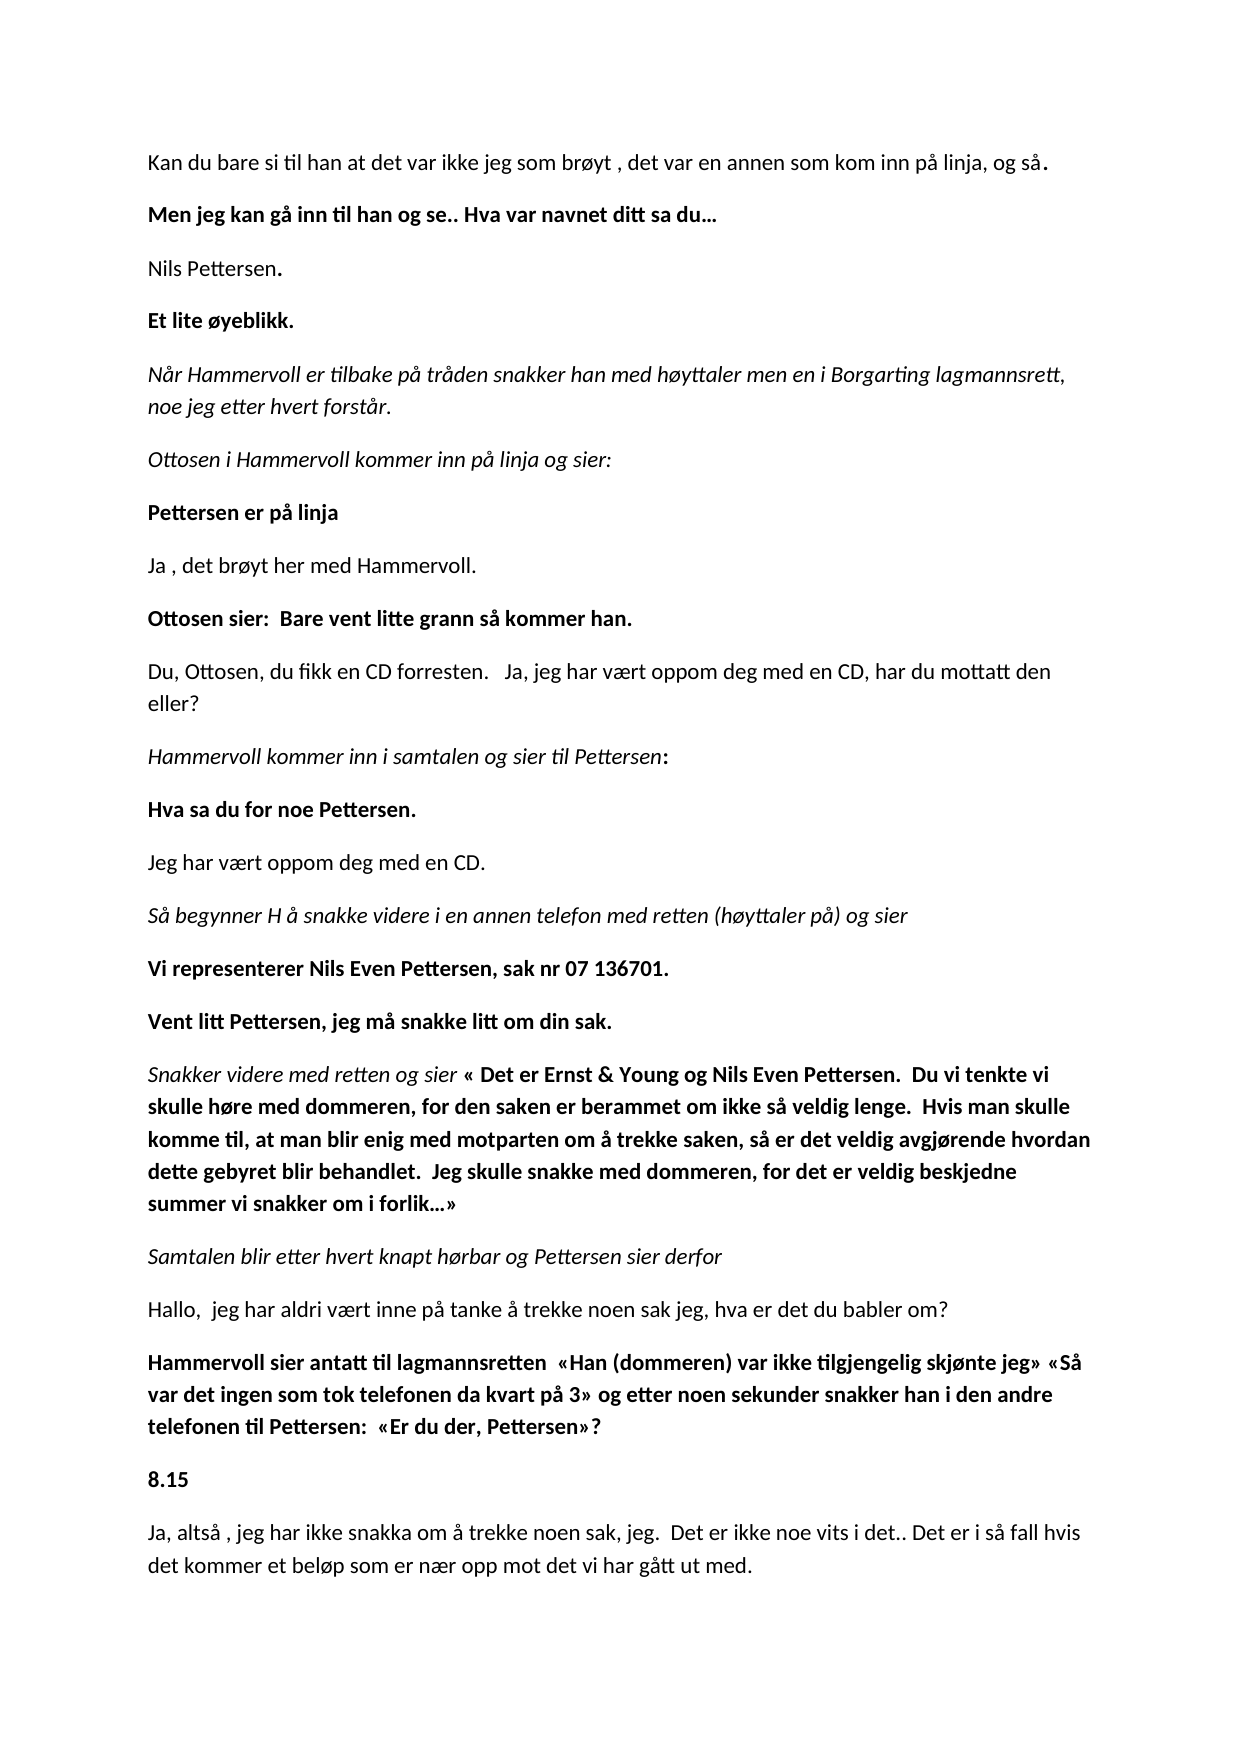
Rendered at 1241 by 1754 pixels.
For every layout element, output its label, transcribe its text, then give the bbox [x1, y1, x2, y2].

text Du, Ottosen, du fikk en CD forresten. Ja, jeg har vært oppom deg med en CD, har du mottatt den eller? [148, 657, 1093, 717]
text Ja, altså , jeg har ikke snakka om å trekke noen sak, jeg. Det er ikke noe vits i det.. Det er i så fall hvis det kommer et beløp som er nær opp mot det vi har gått ut med. [148, 1518, 1093, 1579]
text Kan du bare si til han at det var ikke jeg som brøyt , det var en annen som kom inn på linja, og så. [148, 148, 1093, 176]
text Nils Pettersen. [148, 254, 1093, 282]
text Jeg har vært oppom deg med en CD. [148, 848, 1093, 876]
text Hammervoll kommer inn i samtalen og sier til Pettersen: [148, 742, 1093, 770]
text Så begynner H å snakke videre i en annen telefon med retten (høyttaler på) og sier [148, 901, 1093, 929]
text Men jeg kan gå inn til han og se.. Hva var navnet ditt sa du… [148, 201, 1093, 229]
text Hva sa du for noe Pettersen. [148, 795, 1093, 823]
text Hallo, jeg har aldri vært inne på tanke å trekke noen sak jeg, hva er det du babler om? [148, 1295, 1093, 1323]
text Et lite øyeblikk. [148, 307, 1093, 335]
text Når Hammervoll er tilbake på tråden snakker han med høyttaler men en i Borgarting lagmannsrett, noe jeg etter hvert forstår. [148, 360, 1093, 420]
text Snakker videre med retten og sier « Det er Ernst & Young og Nils Even Pettersen. Du vi tenkte vi skulle høre med dommeren, for den saken er berammet om ikke så veldig lenge. Hvis man skulle komme til, at man blir enig med motparten om å trekke saken, så er det veldig avgjørende hvordan dette gebyret blir behandlet. Jeg skulle snakke med dommeren, for det er veldig beskjedne summer vi snakker om i forlik…» [148, 1060, 1093, 1217]
text Samtalen blir etter hvert knapt hørbar og Pettersen sier derfor [148, 1242, 1093, 1270]
text Pettersen er på linja [148, 498, 1093, 526]
text Vi representerer Nils Even Pettersen, sak nr 07 136701. [148, 954, 1093, 982]
text 8.15 [148, 1466, 1093, 1493]
text Ottosen sier: Bare vent litte grann så kommer han. [148, 604, 1093, 632]
text Hammervoll sier antatt til lagmannsretten «Han (dommeren) var ikke tilgjengelig skjønte jeg» «Så var det ingen som tok telefonen da kvart på 3» og etter noen sekunder snakker han i den andre telefonen til Pettersen: «Er du der, Pettersen»? [148, 1348, 1093, 1441]
text Ja , det brøyt her med Hammervoll. [148, 551, 1093, 579]
text Ottosen i Hammervoll kommer inn på linja og sier: [148, 445, 1093, 473]
text Vent litt Pettersen, jeg må snakke litt om din sak. [148, 1007, 1093, 1035]
